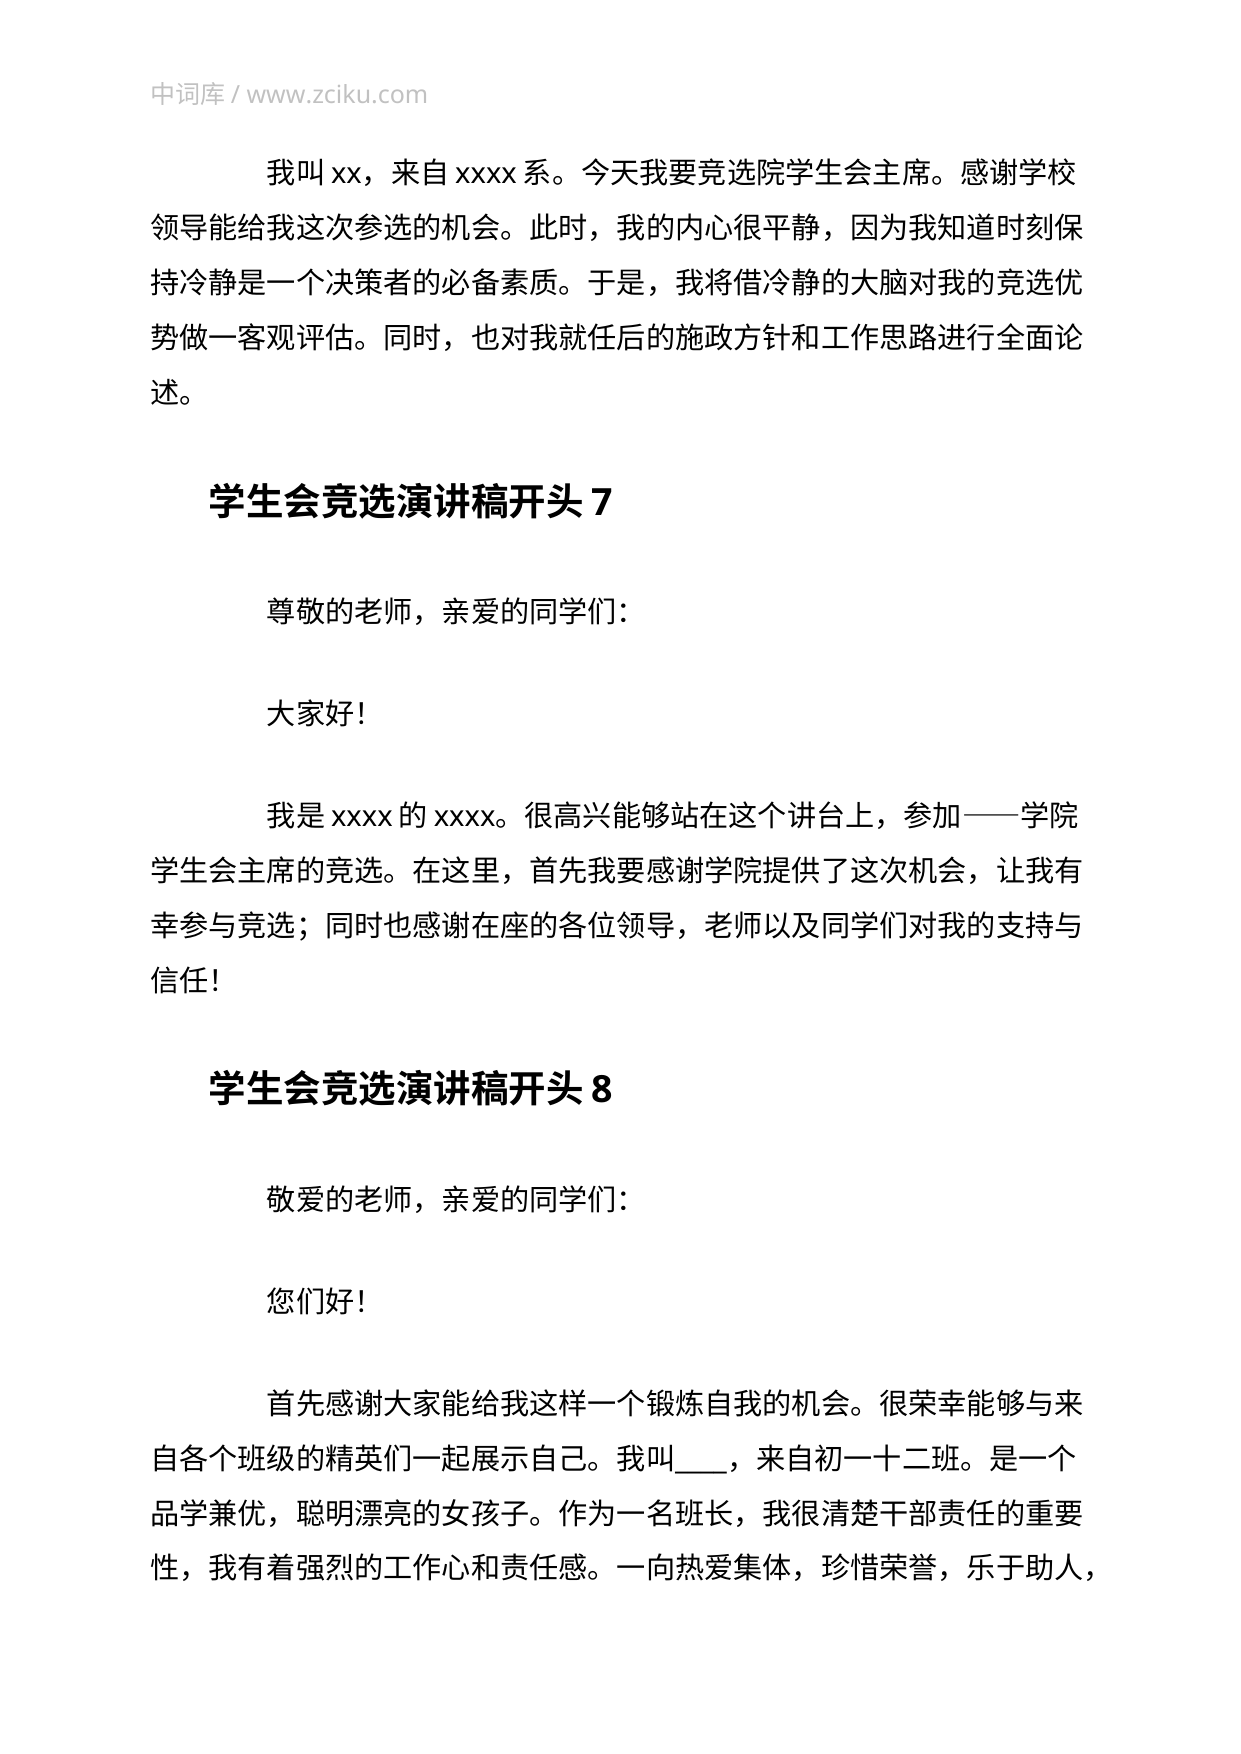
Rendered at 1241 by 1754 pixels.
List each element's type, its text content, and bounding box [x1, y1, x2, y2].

text 学生会竞选演讲稿开头8 [150, 1059, 1090, 1114]
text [150, 1380, 1090, 1587]
text 您们好！ [150, 1278, 1090, 1321]
text 尊敬的老师，亲爱的同学们： [150, 589, 1090, 631]
text 大家好！ [150, 691, 1090, 733]
text 敬爱的老师，亲爱的同学们： [150, 1177, 1090, 1219]
text 学生会竞选演讲稿开头7 [150, 471, 1090, 526]
text 我叫xx，来自xxxx系。今天我要竞选院学生会主席。感谢学校领导能给我这次参选的机会。此时，我的内心很平静，因为我知道时刻保持冷静是一个决策者的必备素质。于是，我将借冷静的大脑对我的竞选优势做一客观评估。同时，也对我就任后的施政方针和工作思路进行全面论述。 [150, 150, 1090, 412]
text 我是xxxx的xxxx。很高兴能够站在这个讲台上，参加——学院学生会主席的竞选。在这里，首先我要感谢学院提供了这次机会，让我有幸参与竞选；同时也感谢在座的各位领导，老师以及同学们对我的支持与信任！ [150, 793, 1090, 1000]
